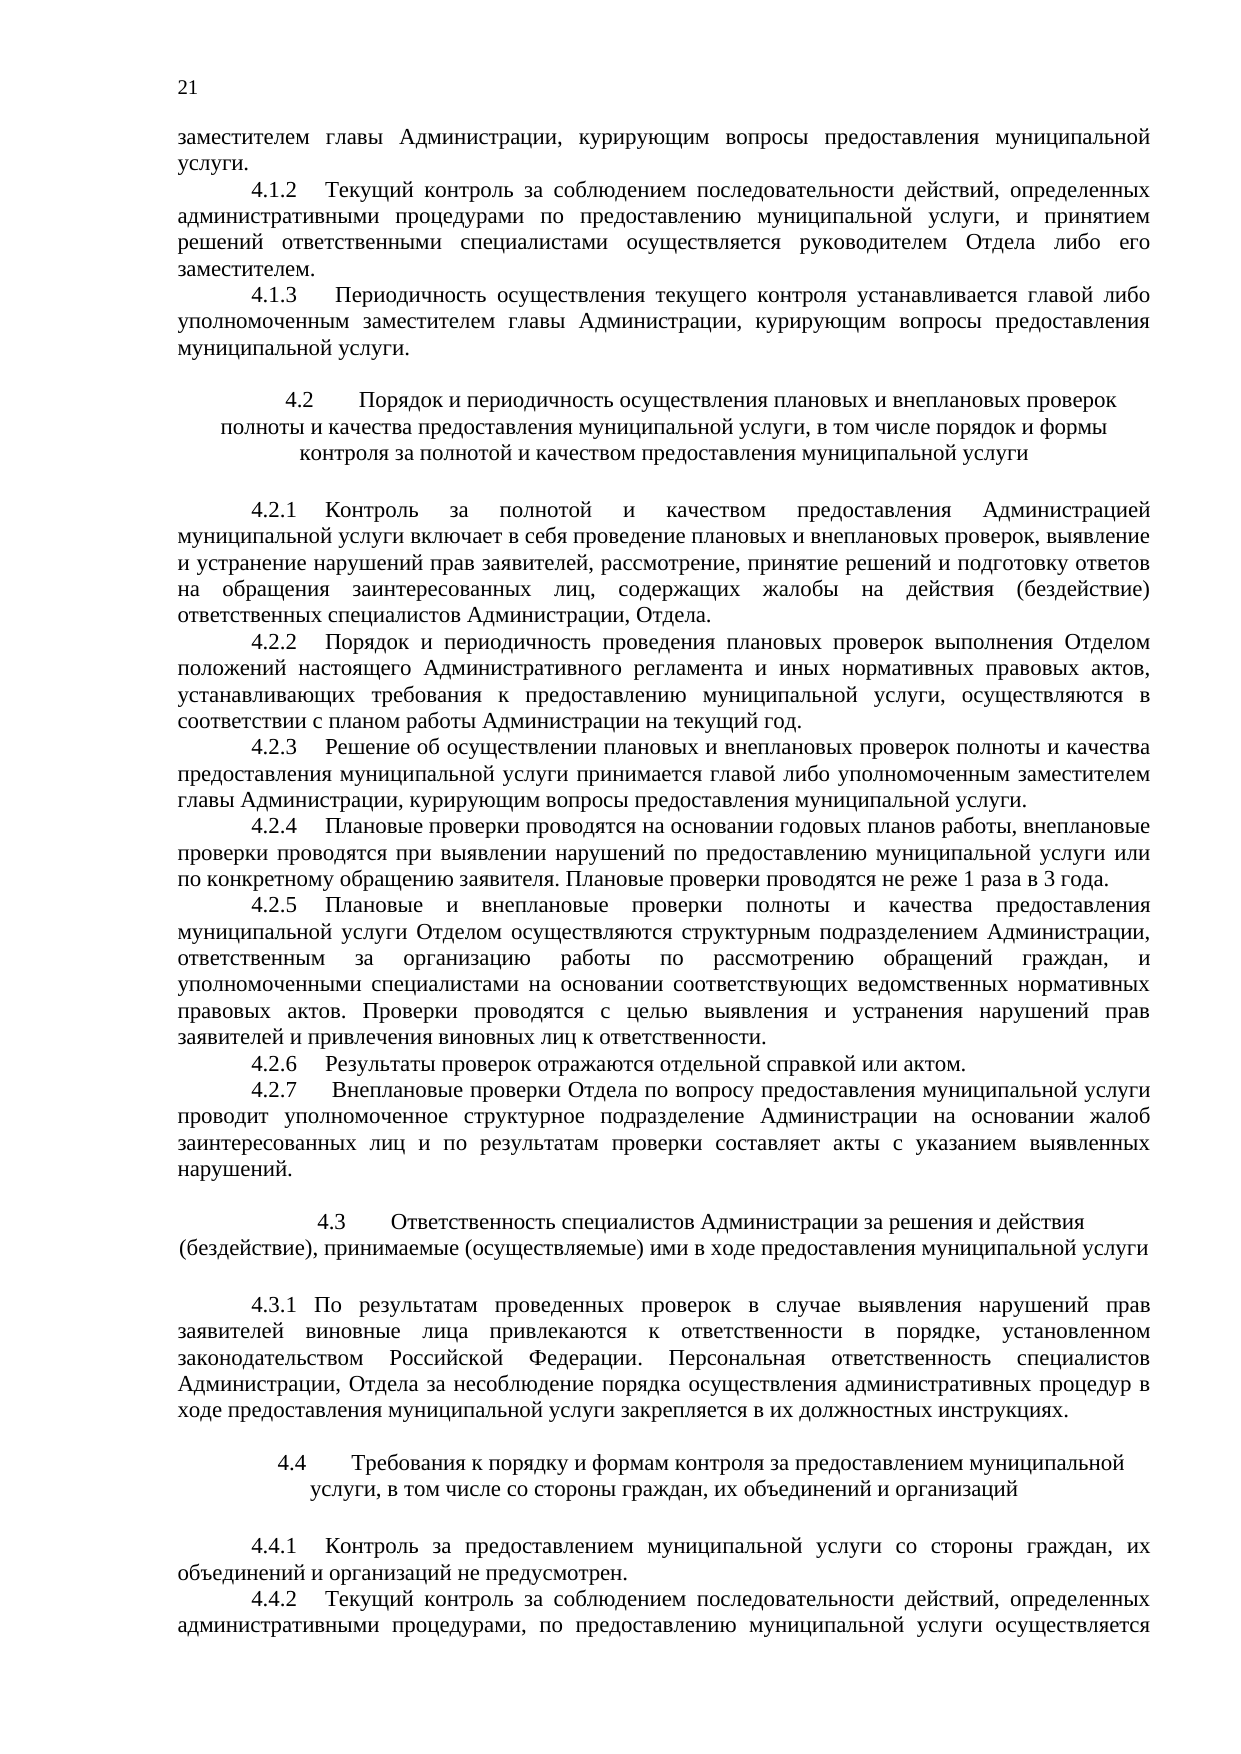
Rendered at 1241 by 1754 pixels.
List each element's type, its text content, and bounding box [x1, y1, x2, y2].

list Порядок и периодичность проведения плановых проверок выполнения Отделом положений настоящего Административного регламента и иных нормативных правовых актов, устанавливающих требования к предоставлению муниципальной услуги, осуществляются в соответствии с планом работы Администрации на текущий год. [177, 628, 1152, 733]
list Решение об осуществлении плановых и внеплановых проверок полноты и качества предоставления муниципальной услуги принимается главой либо уполномоченным заместителем главы Администрации, курирующим вопросы предоставления муниципальной услуги. [177, 733, 1152, 812]
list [177, 1585, 1152, 1638]
list Контроль за полнотой и качеством предоставления Администрацией муниципальной услуги включает в себя проведение плановых и внеплановых проверок, выявление и устранение нарушений прав заявителей, рассмотрение, принятие решений и подготовку ответов на обращения заинтересованных лиц, содержащих жалобы на действия (бездействие) ответственных специалистов Администрации, Отдела. [177, 496, 1152, 628]
list Контроль за предоставлением муниципальной услуги со стороны граждан, их объединений и организаций не предусмотрен. [177, 1532, 1152, 1585]
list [177, 123, 1152, 176]
list Периодичность осуществления текущего контроля устанавливается главой либо уполномоченным заместителем главы Администрации, курирующим вопросы предоставления муниципальной услуги. [177, 281, 1152, 360]
subtitle Требования к порядку и формам контроля за предоставлением муниципальной услуги, в том числе со стороны граждан, их объединений и организаций [177, 1449, 1152, 1502]
list Внеплановые проверки Отдела по вопросу предоставления муниципальной услуги проводит уполномоченное структурное подразделение Администрации на основании жалоб заинтересованных лиц и по результатам проверки составляет акты с указанием выявленных нарушений. [177, 1076, 1152, 1181]
list Плановые проверки проводятся на основании годовых планов работы, внеплановые проверки проводятся при выявлении нарушений по предоставлению муниципальной услуги или по конкретному обращению заявителя. Плановые проверки проводятся не реже 1 раза в 3 года. [177, 812, 1152, 891]
subtitle Ответственность специалистов Администрации за решения и действия (бездействие), принимаемые (осуществляемые) ими в ходе предоставления муниципальной услуги [177, 1208, 1152, 1260]
list Результаты проверок отражаются отдельной справкой или актом. [177, 1049, 1152, 1076]
list Плановые и внеплановые проверки полноты и качества предоставления муниципальной услуги Отделом осуществляются структурным подразделением Администрации, ответственным за организацию работы по рассмотрению обращений граждан, и уполномоченными специалистами на основании соответствующих ведомственных нормативных правовых актов. Проверки проводятся с целью выявления и устранения нарушений прав заявителей и привлечения виновных лиц к ответственности. [177, 891, 1152, 1049]
text 4.3.1 По результатам проведенных проверок в случае выявления нарушений прав заявителей виновные лица привлекаются к ответственности в порядке, установленном законодательством Российской Федерации. Персональная ответственность специалистов Администрации, Отдела за несоблюдение порядка осуществления административных процедур в ходе предоставления муниципальной услуги закрепляется в их должностных инструкциях. [177, 1291, 1152, 1423]
subtitle Порядок и периодичность осуществления плановых и внеплановых проверок полноты и качества предоставления муниципальной услуги, в том числе порядок и формы контроля за полнотой и качеством предоставления муниципальной услуги [177, 387, 1152, 466]
list Текущий контроль за соблюдением последовательности действий, определенных административными процедурами по предоставлению муниципальной услуги, и принятием решений ответственными специалистами осуществляется руководителем Отдела либо его заместителем. [177, 176, 1152, 281]
